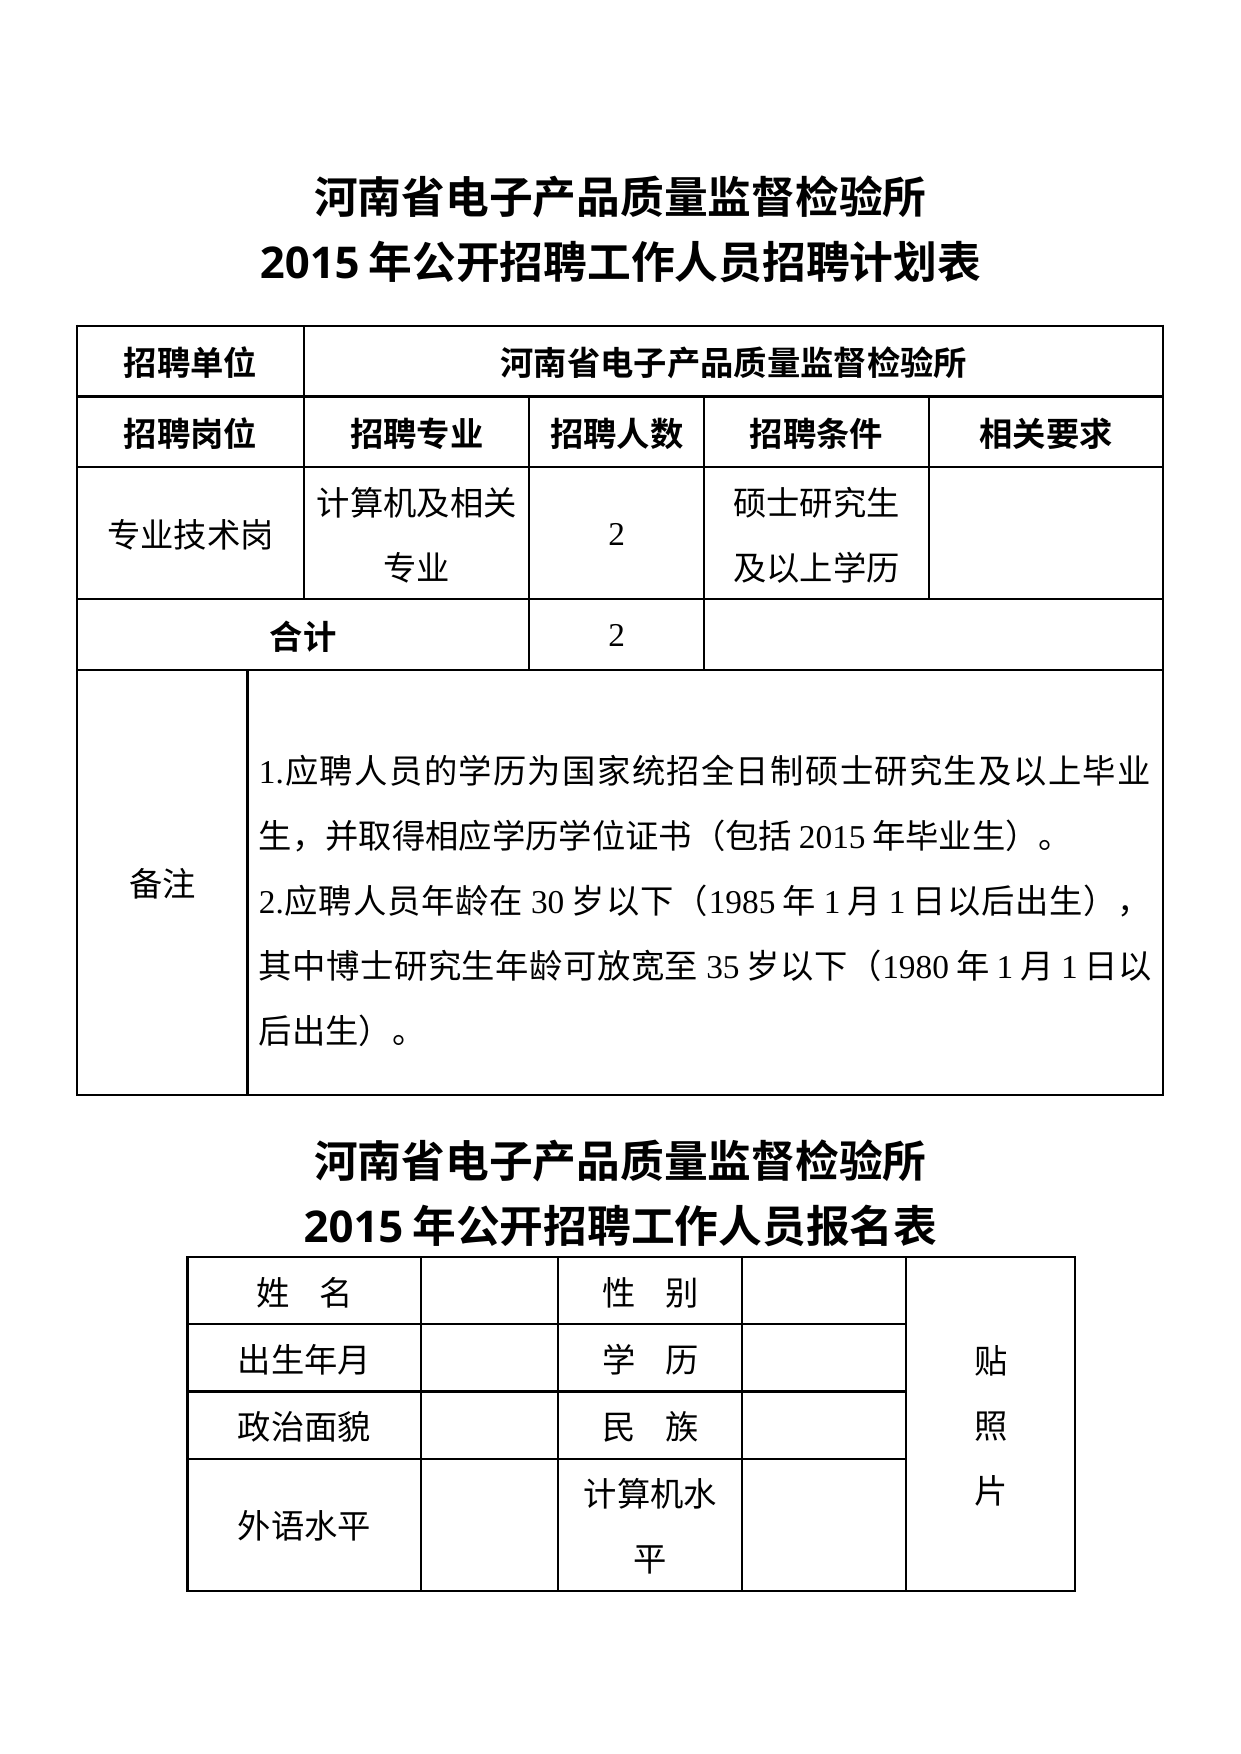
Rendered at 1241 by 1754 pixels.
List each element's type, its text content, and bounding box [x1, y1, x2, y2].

table_cell 外语水平 [189, 1460, 420, 1589]
table_cell [743, 1325, 905, 1390]
table_cell 招聘人数 [530, 398, 703, 466]
table_cell 相关要求 [930, 398, 1162, 466]
table_cell 硕士研究生 及以上学历 [705, 468, 928, 598]
table_header [422, 1258, 557, 1323]
table_cell 民 族 [559, 1393, 741, 1457]
table_cell 出生年月 [189, 1325, 420, 1390]
table_cell 招聘岗位 [78, 398, 303, 466]
text 河南省电子产品质量监督检验所 [187, 162, 1053, 227]
table_header 河南省电子产品质量监督检验所 [305, 327, 1162, 395]
table_cell 2 [530, 468, 703, 598]
table_cell 招聘条件 [705, 398, 928, 466]
table_cell 学 历 [559, 1325, 741, 1390]
table_header 姓 名 [189, 1258, 420, 1323]
table_cell [743, 1460, 905, 1589]
table_cell 专业技术岗 [78, 468, 303, 598]
text 2015年公开招聘工作人员报名表 [187, 1191, 1053, 1256]
table_cell [930, 468, 1162, 598]
text 2015年公开招聘工作人员招聘计划表 [187, 227, 1053, 292]
table_cell [422, 1325, 557, 1390]
table_cell 招聘专业 [305, 398, 528, 466]
table_header 贴 照 片 [907, 1258, 1074, 1589]
text 河南省电子产品质量监督检验所 [187, 1126, 1053, 1191]
table_cell 计算机水平 [559, 1460, 741, 1589]
table_cell 计算机及相关专业 [305, 468, 528, 598]
table_header [743, 1258, 905, 1323]
table_cell 合计 [78, 600, 528, 669]
table_cell [705, 600, 1162, 669]
table_cell 政治面貌 [189, 1393, 420, 1457]
table_cell 备注 [78, 671, 246, 1094]
table_header 性 别 [559, 1258, 741, 1323]
table_cell [422, 1460, 557, 1589]
table_cell [743, 1393, 905, 1457]
table_cell [422, 1393, 557, 1457]
table_header 招聘单位 [78, 327, 303, 395]
table_cell 1.应聘人员的学历为国家统招全日制硕士研究生及以上毕业生，并取得相应学历学位证书（包括2015年毕业生）。 2.应聘人员年龄在30岁以下（1985年1月1日以后出生），其中博士研究生年龄可放宽至35岁以下（1980年1月1日以后出生）。 [249, 671, 1162, 1094]
table_cell 2 [530, 600, 703, 669]
